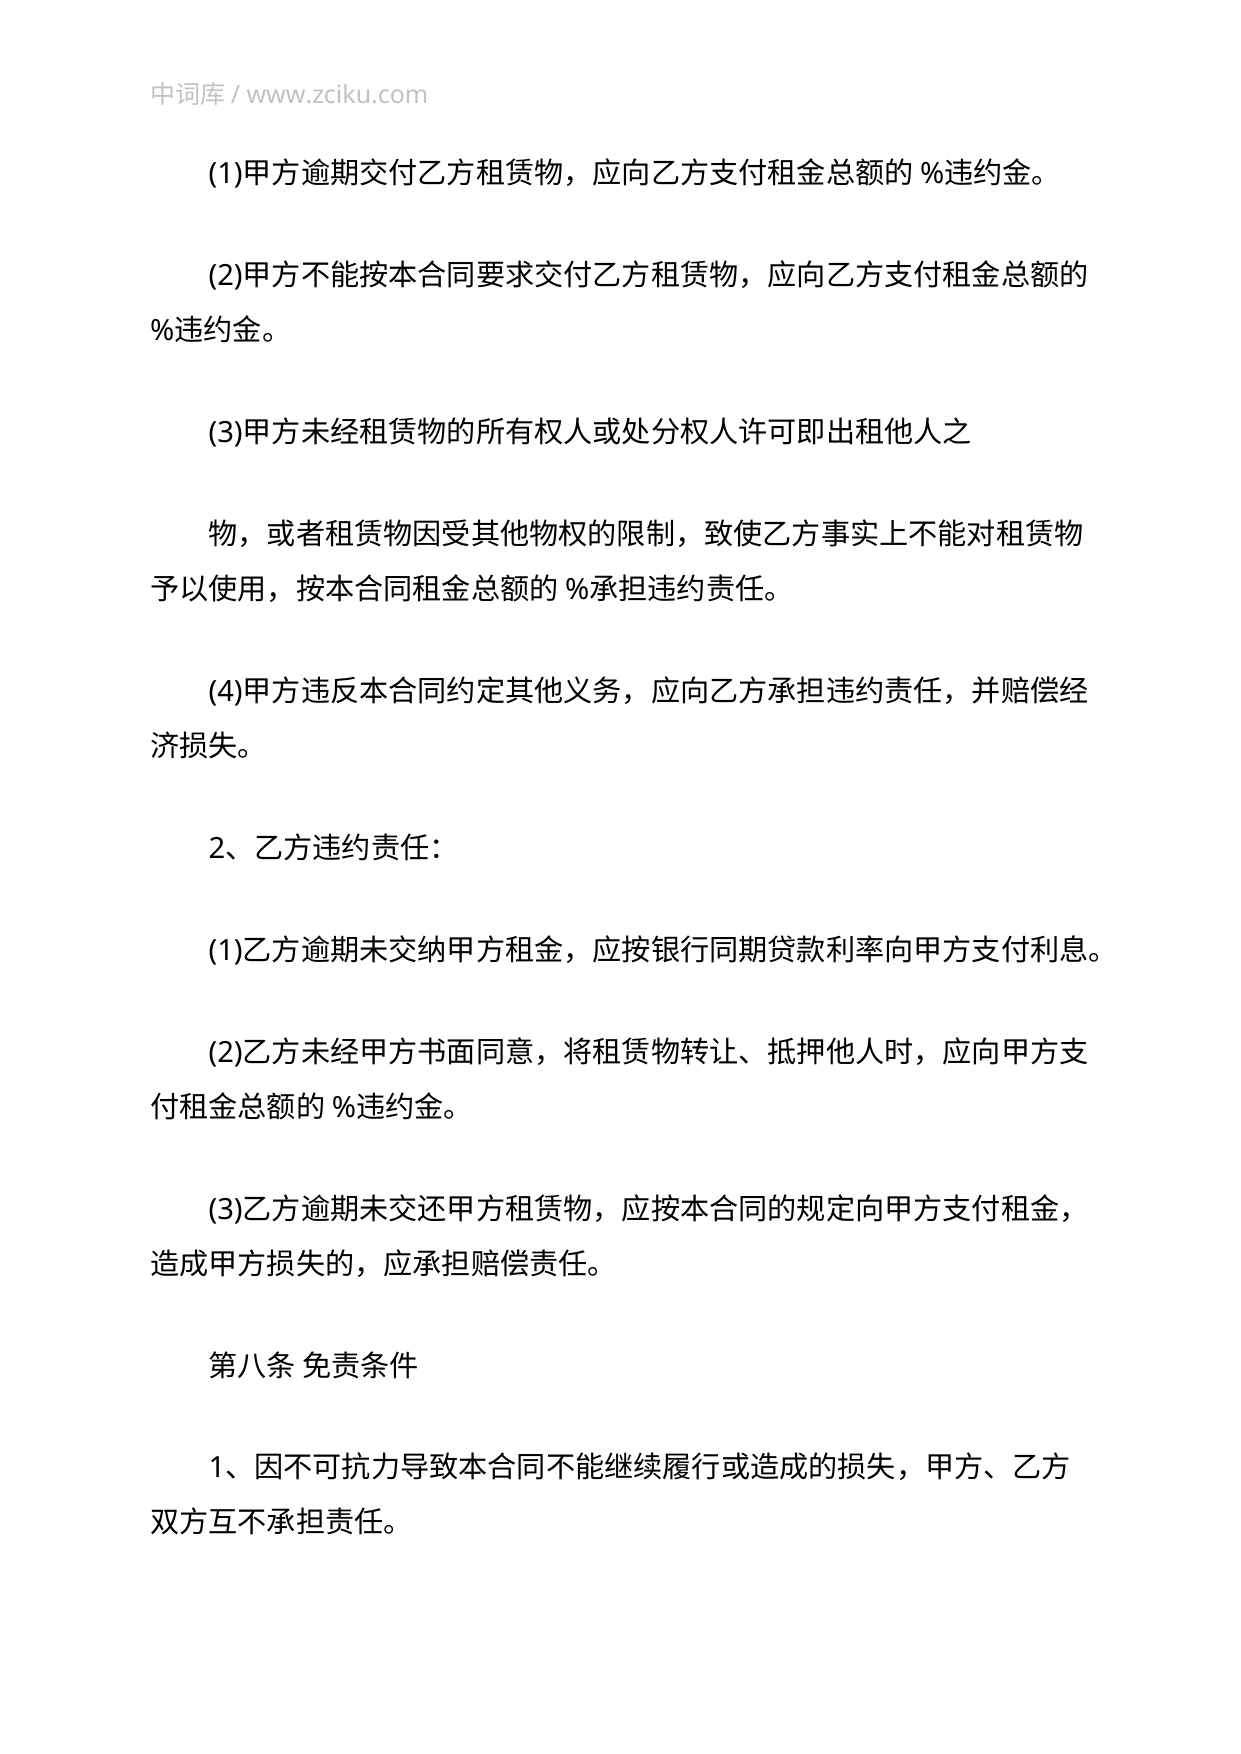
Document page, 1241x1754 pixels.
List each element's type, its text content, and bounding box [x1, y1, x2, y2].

text (4)甲方违反本合同约定其他义务，应向乙方承担违约责任，并赔偿经济损失。 [150, 668, 1090, 765]
text (3)乙方逾期未交还甲方租赁物，应按本合同的规定向甲方支付租金，造成甲方损失的，应承担赔偿责任。 [150, 1186, 1090, 1283]
text (2)甲方不能按本合同要求交付乙方租赁物，应向乙方支付租金总额的 %违约金。 [150, 252, 1090, 349]
text 2、乙方违约责任： [150, 824, 1090, 867]
text (1)乙方逾期未交纳甲方租金，应按银行同期贷款利率向甲方支付利息。 [150, 927, 1090, 969]
text 第八条 免责条件 [150, 1342, 1090, 1384]
text 物，或者租赁物因受其他物权的限制，致使乙方事实上不能对租赁物予以使用，按本合同租金总额的 %承担违约责任。 [150, 511, 1090, 608]
text 1、因不可抗力导致本合同不能继续履行或造成的损失，甲方、乙方双方互不承担责任。 [150, 1444, 1090, 1541]
text (1)甲方逾期交付乙方租赁物，应向乙方支付租金总额的 %违约金。 [150, 150, 1090, 192]
text (2)乙方未经甲方书面同意，将租赁物转让、抵押他人时，应向甲方支付租金总额的 %违约金。 [150, 1028, 1090, 1126]
text (3)甲方未经租赁物的所有权人或处分权人许可即出租他人之 [150, 409, 1090, 451]
